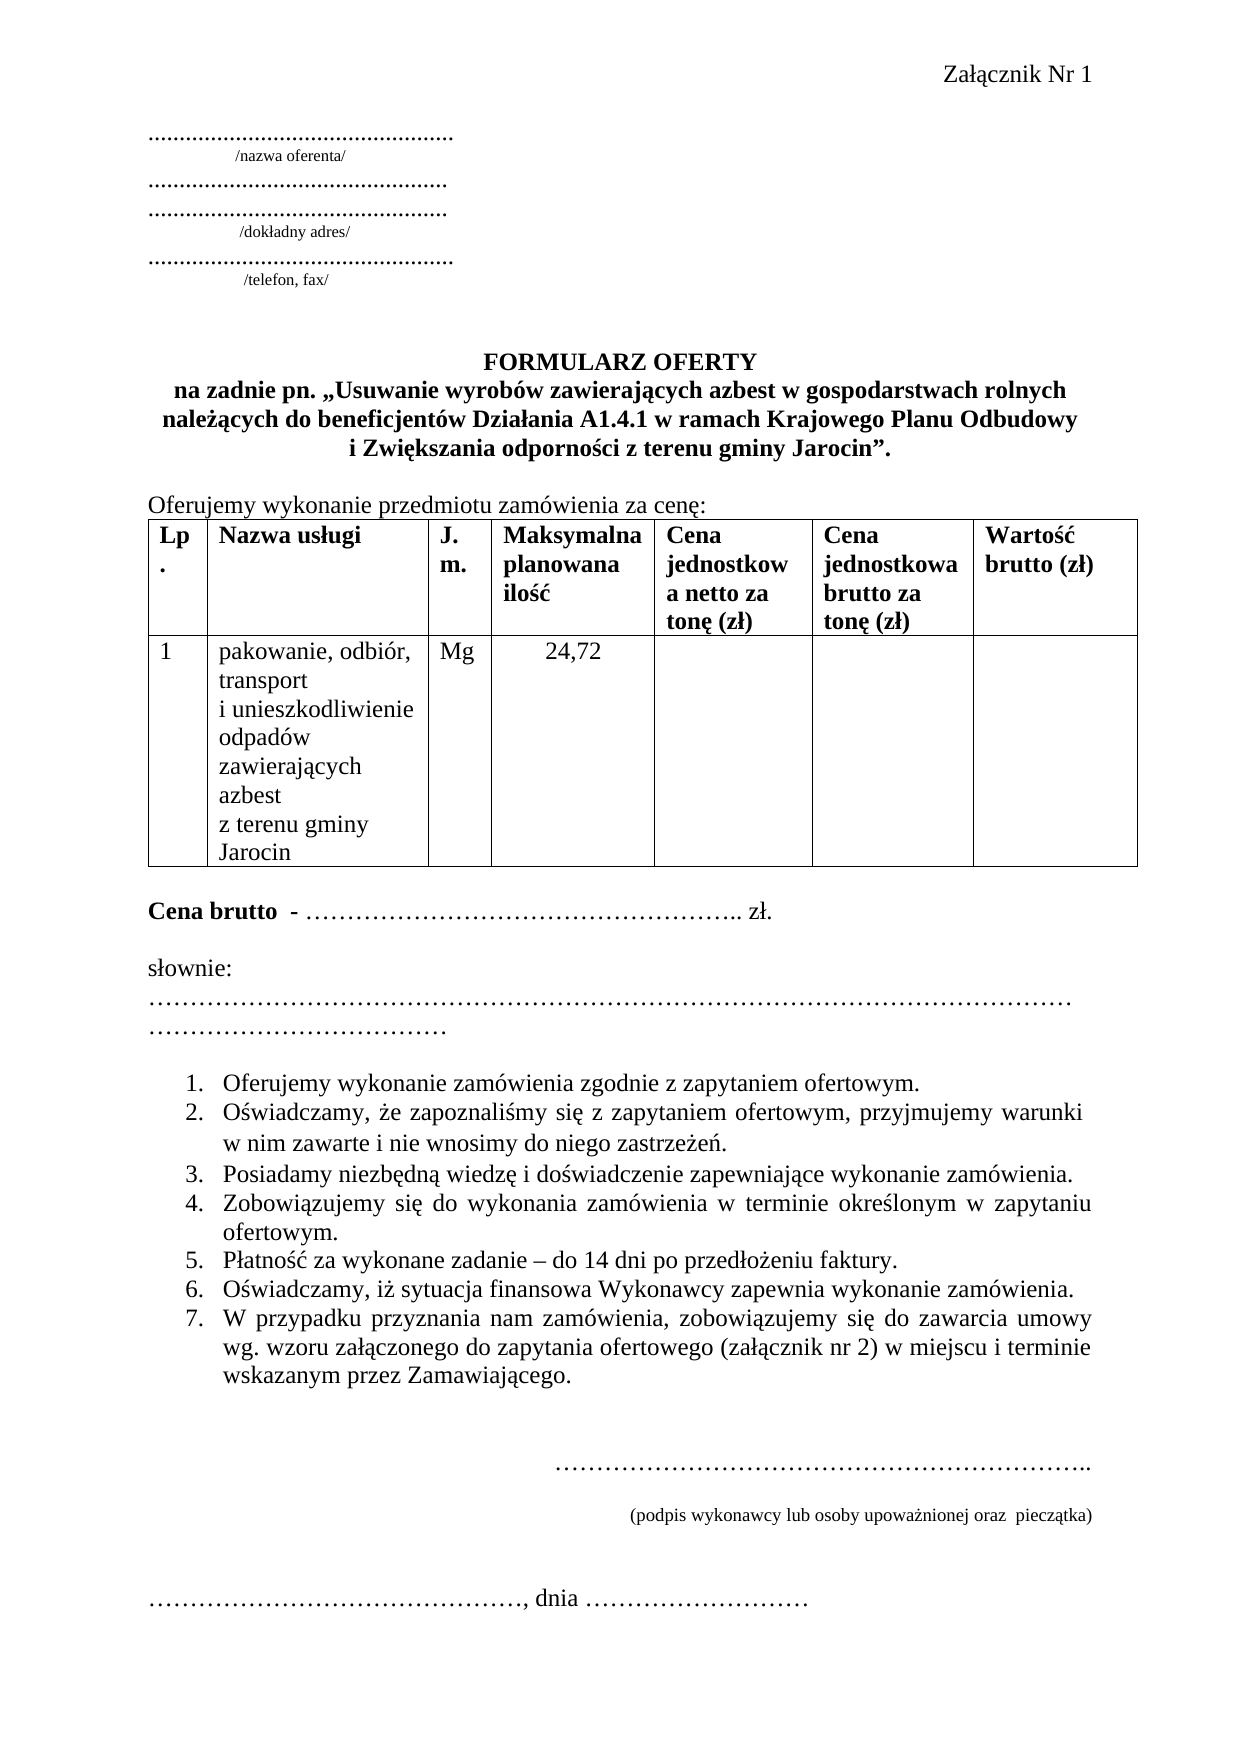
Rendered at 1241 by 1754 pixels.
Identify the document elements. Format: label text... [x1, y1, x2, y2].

list Oświadczamy, iż sytuacja finansowa Wykonawcy zapewnia wykonanie zamówienia. [185, 1274, 1093, 1303]
list W przypadku przyznania nam zamówienia, zobowiązujemy się do zawarcia umowy wg. wzoru załączonego do zapytania ofertowego (załącznik nr 2) w miejscu i terminie wskazanym przez Zamawiającego. [185, 1303, 1093, 1389]
text Załącznik Nr 1 [148, 59, 1093, 88]
table_header Cena jednostkowa brutto za tonę (zł) [813, 520, 973, 635]
table_header J. m. [429, 520, 491, 635]
text ................................................ [148, 193, 1093, 222]
text ................................................. [148, 117, 1093, 145]
table_header Wartość brutto (zł) [974, 520, 1137, 635]
text ................................................ [148, 164, 1093, 193]
table_cell pakowanie, odbiór, transport i unieszkodliwienie odpadów zawierających azbest z terenu gminy Jarocin [208, 636, 428, 866]
table_header Maksymalna planowana ilość [492, 520, 654, 635]
text ……………………………………………………….. [148, 1447, 1093, 1476]
text ………………………………………, dnia ……………………… [148, 1583, 1093, 1611]
text /telefon, fax/ [148, 270, 1093, 289]
text Oferujemy wykonanie przedmiotu zamówienia za cenę: [148, 490, 1093, 519]
text /dokładny adres/ [148, 222, 1093, 241]
text ................................................. [148, 241, 1093, 270]
list Posiadamy niezbędną wiedzę i doświadczenie zapewniające wykonanie zamówienia. [185, 1159, 1093, 1188]
list Zobowiązujemy się do wykonania zamówienia w terminie określonym w zapytaniu ofertowym. [185, 1188, 1093, 1246]
text Cena brutto - …………………………………………….. zł. [148, 896, 1093, 925]
table_header Lp. [149, 520, 207, 635]
table_cell [974, 636, 1137, 866]
text (podpis wykonawcy lub osoby upoważnionej oraz pieczątka) [148, 1476, 1093, 1525]
table_cell 1 [149, 636, 207, 866]
table_cell Mg [429, 636, 491, 866]
table_cell 24,72 [492, 636, 654, 866]
list Płatność za wykonane zadanie – do 14 dni po przedłożeniu faktury. [185, 1246, 1093, 1274]
list Oświadczamy, że zapoznaliśmy się z zapytaniem ofertowym, przyjmujemy warunki w nim zawarte i nie wnosimy do niego zastrzeżeń. [185, 1097, 1093, 1157]
list Oferujemy wykonanie zamówienia zgodnie z zapytaniem ofertowym. [185, 1068, 1093, 1097]
text /nazwa oferenta/ [148, 145, 1093, 164]
table_header Nazwa usługi [208, 520, 428, 635]
text słownie: ………………………………………………………………………………………………………………………………… [148, 953, 1093, 1040]
text na zadnie pn. „Usuwanie wyrobów zawierających azbest w gospodarstwach rolnych należących do beneficjentów Działania A1.4.1 w ramach Krajowego Planu Odbudowy i Zwiększania odporności z terenu gminy Jarocin”. [148, 375, 1093, 462]
table_cell [655, 636, 812, 866]
table_cell [813, 636, 973, 866]
text FORMULARZ OFERTY [148, 347, 1093, 375]
table_header Cena jednostkowa netto za tonę (zł) [655, 520, 812, 635]
